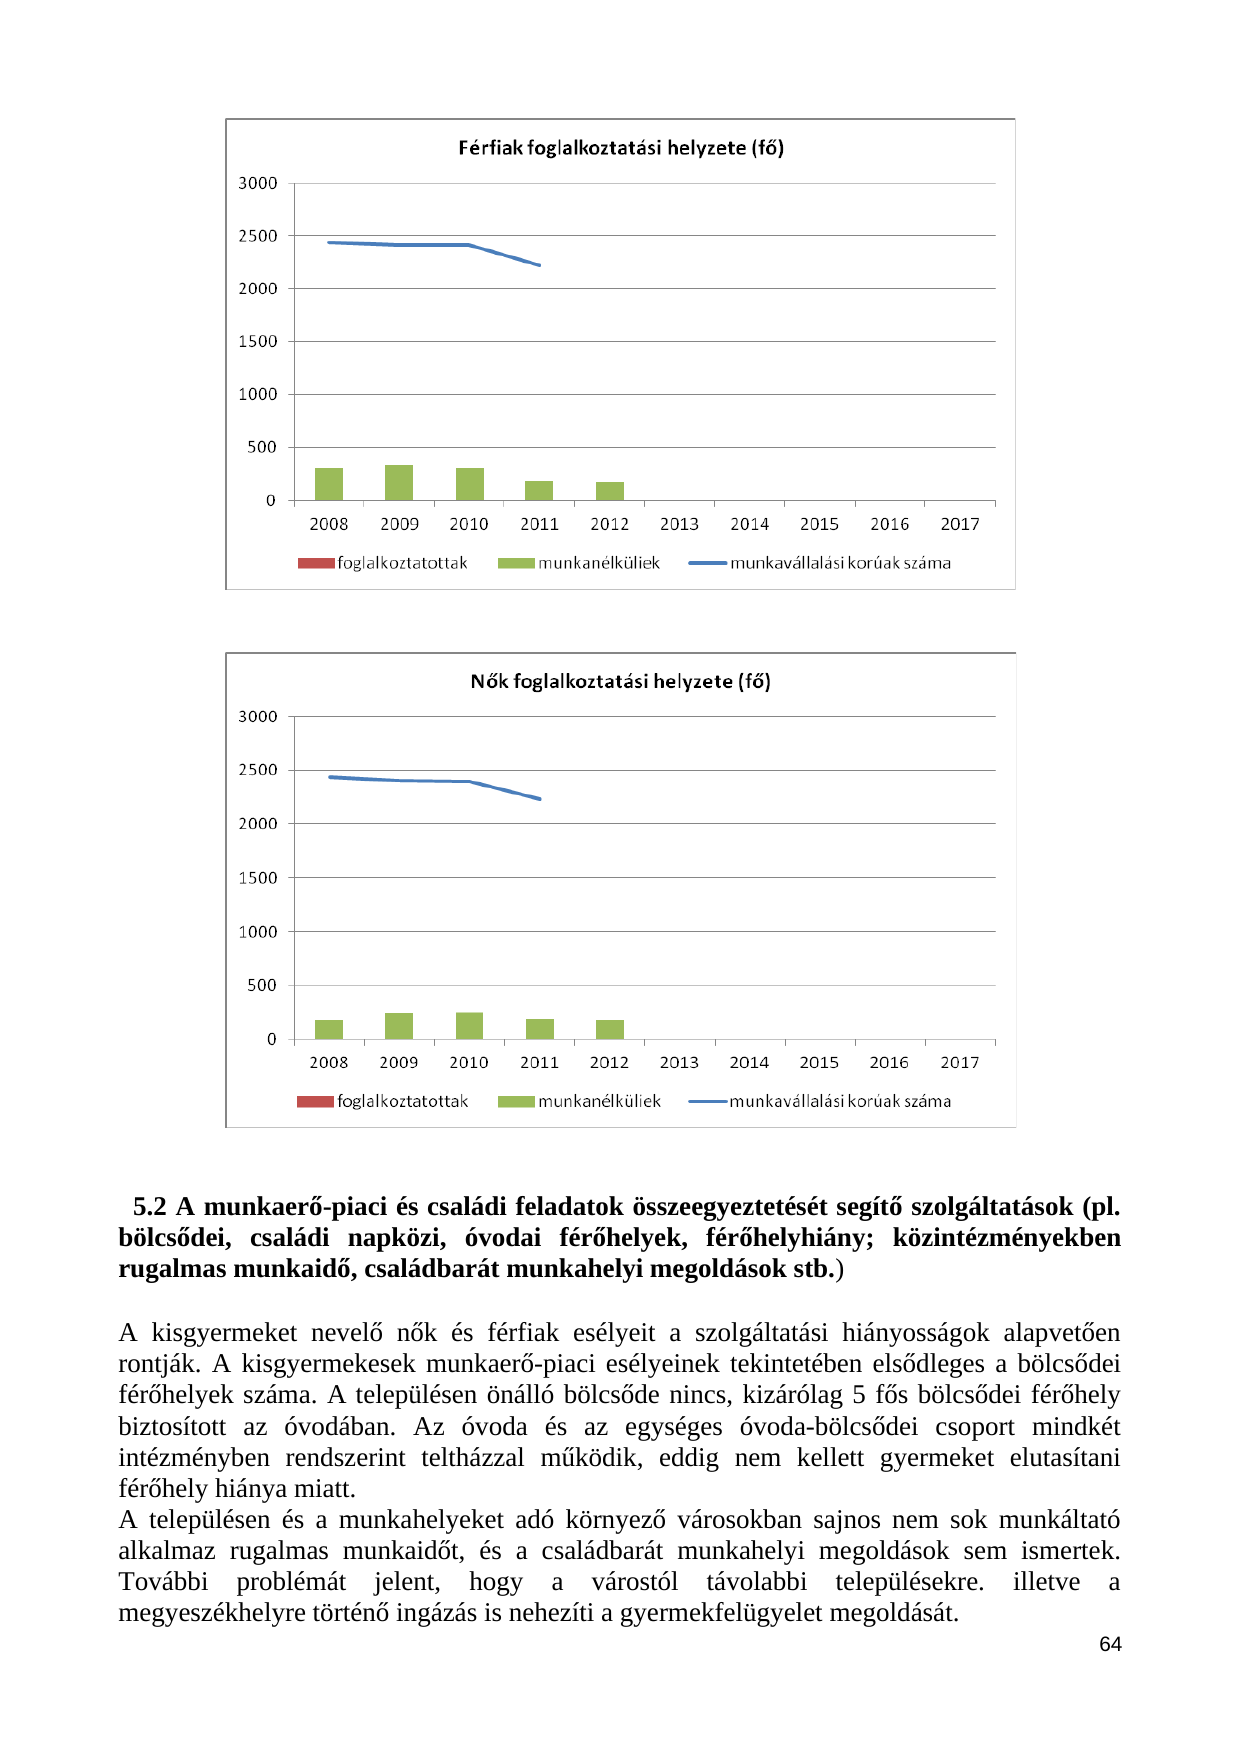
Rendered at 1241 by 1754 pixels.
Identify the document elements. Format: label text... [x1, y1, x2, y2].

picture [224, 652, 1017, 1128]
picture [224, 118, 1016, 590]
text 5.2 A munkaerő-piaci és családi feladatok összeegyeztetését segítő szolgáltatások (pl. bölcsődei, családi napközi, óvodai férőhelyek, férőhelyhiány; közintézményekben rugalmas munkaidő, családbarát munkahelyi megoldások stb.) [118, 1189, 1122, 1283]
text A településen és a munkahelyeket adó környező városokban sajnos nem sok munkáltató alkalmaz rugalmas munkaidőt, és a családbarát munkahelyi megoldások sem ismertek. További problémát jelent, hogy a várostól távolabbi településekre. illetve a megyeszékhelyre történő ingázás is nehezíti a gyermekfelügyelet megoldását. [118, 1503, 1122, 1628]
text A kisgyermeket nevelő nők és férfiak esélyeit a szolgáltatási hiányosságok alapvetően rontják. A kisgyermekesek munkaerő-piaci esélyeinek tekintetében elsődleges a bölcsődei férőhelyek száma. A településen önálló bölcsőde nincs, kizárólag 5 fős bölcsődei férőhely biztosított az óvodában. Az óvoda és az egységes óvoda-bölcsődei csoport mindkét intézményben rendszerint teltházzal működik, eddig nem kellett gyermeket elutasítani férőhely hiánya miatt. [118, 1316, 1122, 1503]
